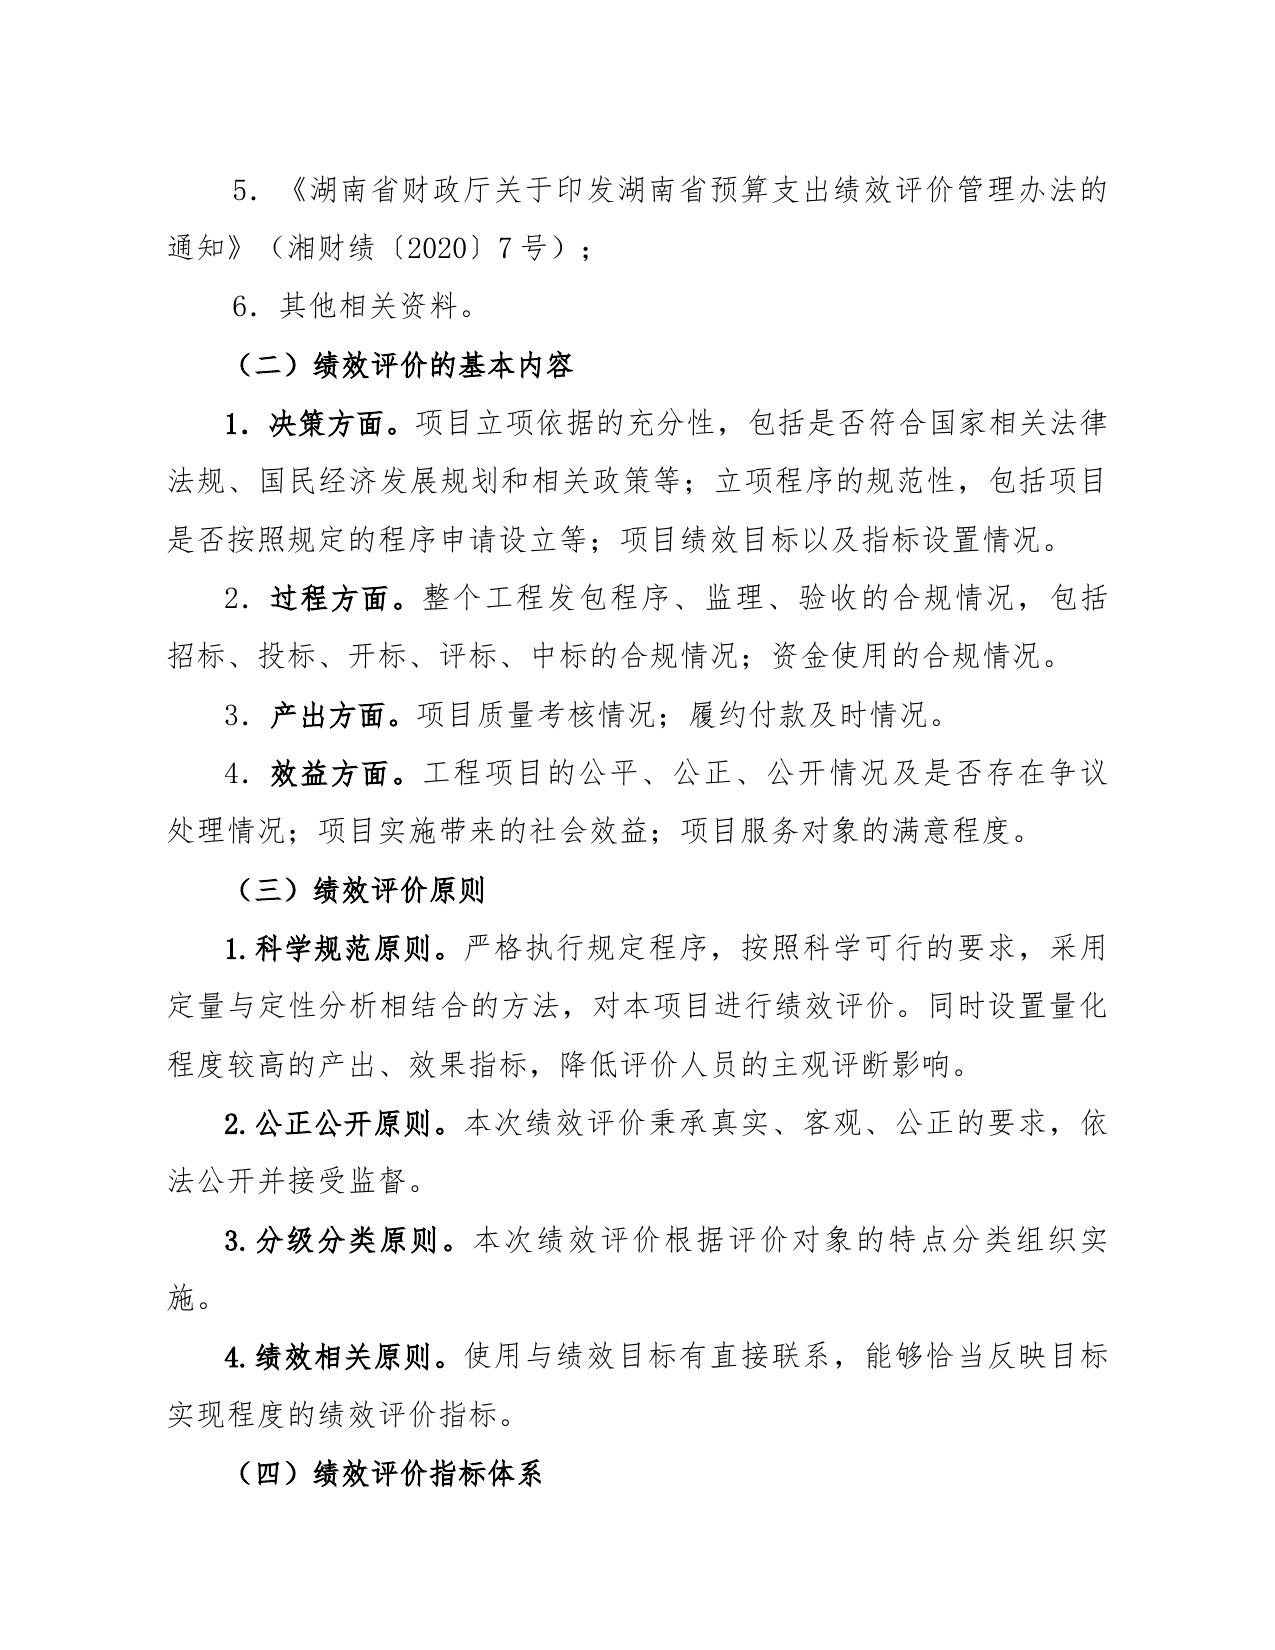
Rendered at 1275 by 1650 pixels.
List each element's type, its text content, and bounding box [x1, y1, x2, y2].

list 其他相关资料。 [165, 270, 1110, 328]
list 产出方面。项目质量考核情况；履约付款及时情况。 [165, 678, 1110, 737]
list 效益方面。工程项目的公平、公正、公开情况及是否存在争议处理情况；项目实施带来的社会效益；项目服务对象的满意程度。 [165, 737, 1110, 853]
text （三）绩效评价原则 [165, 853, 1110, 912]
text 2.公正公开原则。本次绩效评价秉承真实、客观、公正的要求，依法公开并接受监督。 [165, 1087, 1110, 1203]
list 决策方面。项目立项依据的充分性，包括是否符合国家相关法律法规、国民经济发展规划和相关政策等；立项程序的规范性，包括项目是否按照规定的程序申请设立等；项目绩效目标以及指标设置情况。 [165, 387, 1110, 562]
list 绩效评价的基本内容 [165, 328, 1110, 387]
text （四）绩效评价指标体系 [165, 1437, 1110, 1495]
list 过程方面。整个工程发包程序、监理、验收的合规情况，包括招标、投标、开标、评标、中标的合规情况；资金使用的合规情况。 [165, 562, 1110, 678]
list 《湖南省财政厅关于印发湖南省预算支出绩效评价管理办法的通知》（湘财绩〔2020〕7号）； [165, 153, 1110, 270]
text 3.分级分类原则。本次绩效评价根据评价对象的特点分类组织实施。 [165, 1203, 1110, 1320]
text 4.绩效相关原则。使用与绩效目标有直接联系，能够恰当反映目标实现程度的绩效评价指标。 [165, 1320, 1110, 1437]
text 1.科学规范原则。严格执行规定程序，按照科学可行的要求，采用定量与定性分析相结合的方法，对本项目进行绩效评价。同时设置量化程度较高的产出、效果指标，降低评价人员的主观评断影响。 [165, 912, 1110, 1087]
